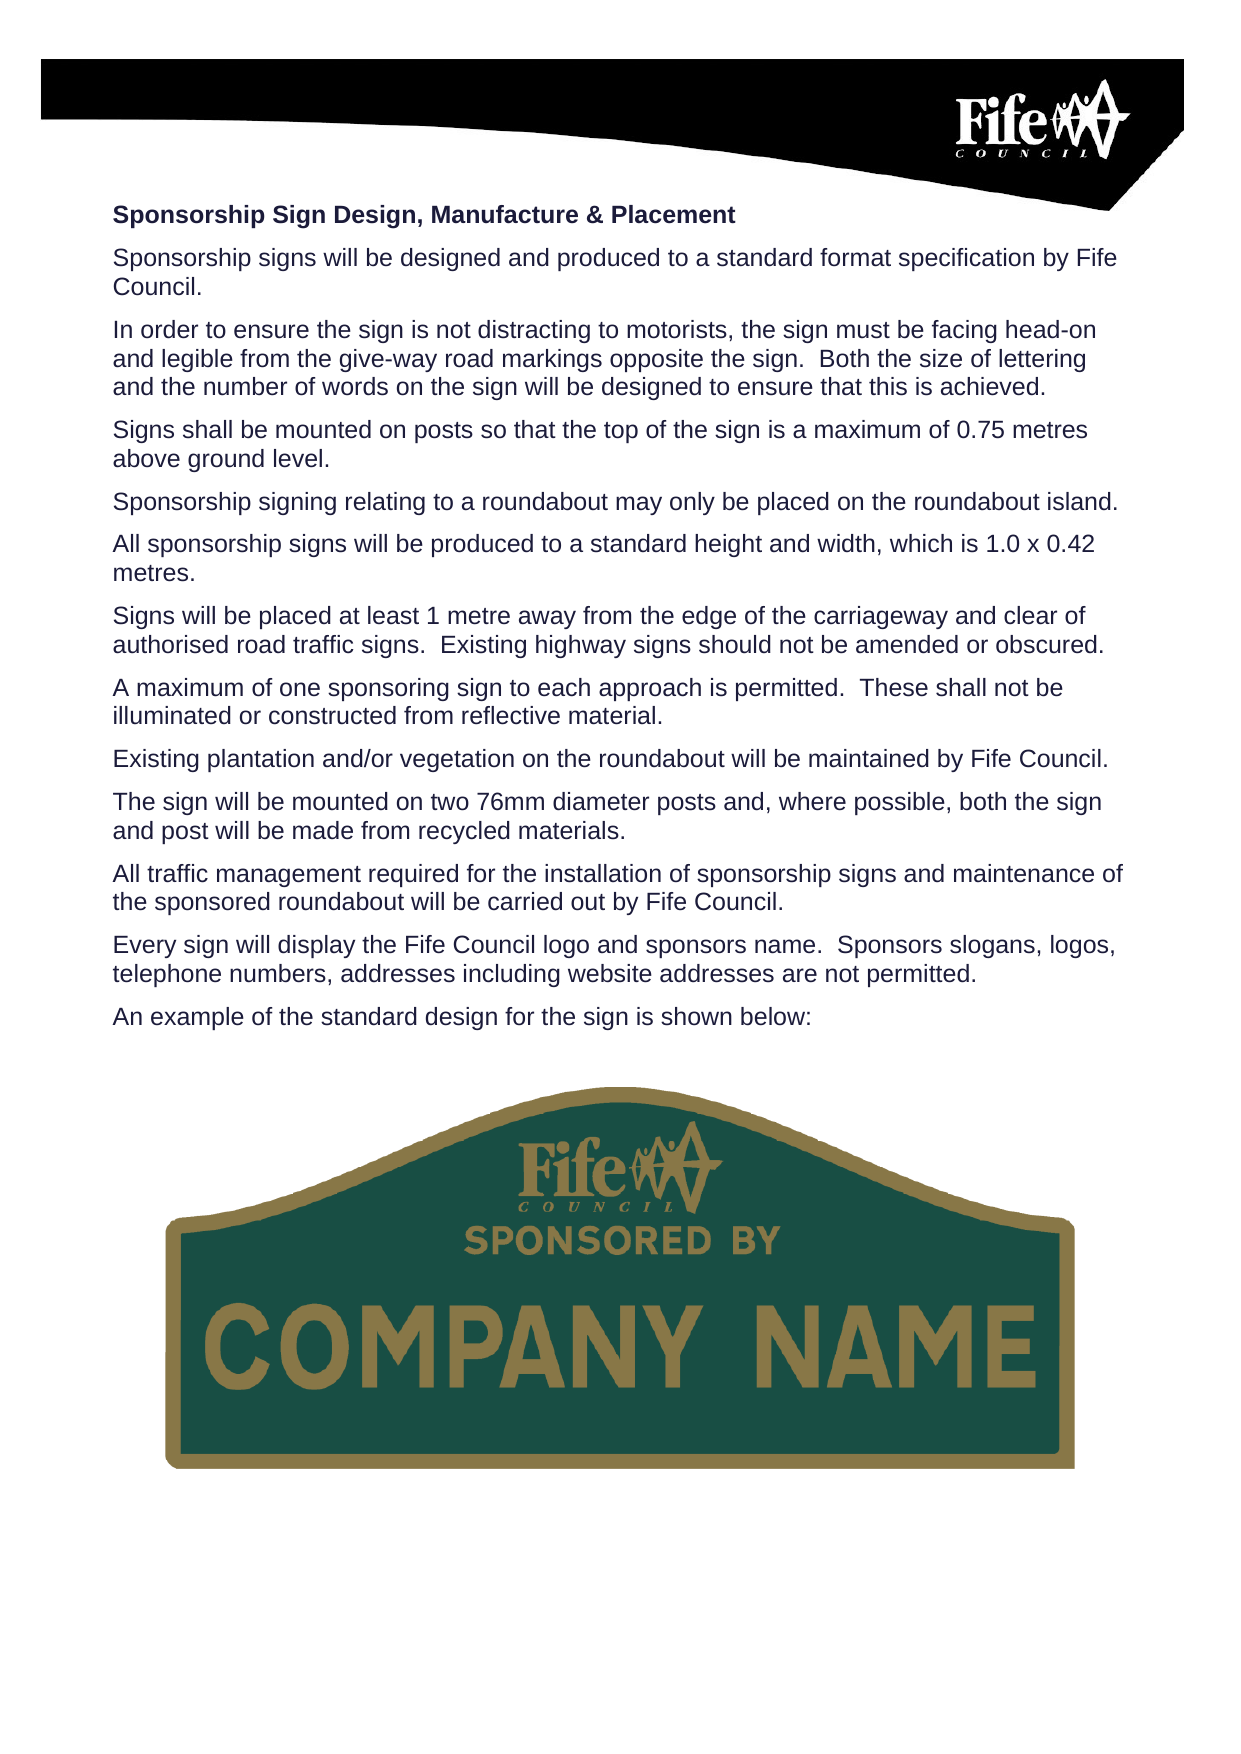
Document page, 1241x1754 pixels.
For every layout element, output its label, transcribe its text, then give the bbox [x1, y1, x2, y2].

text Sponsorship signs will be designed and produced to a standard format specification by Fife Council. [112, 243, 1128, 301]
text Sponsorship Sign Design, Manufacture & Placement [112, 200, 1128, 229]
text All traffic management required for the installation of sponsorship signs and maintenance of the sponsored roundabout will be carried out by Fife Council. [112, 858, 1128, 916]
picture [40, 59, 1184, 211]
text Every sign will display the Fife Council logo and sponsors name. Sponsors slogans, logos, telephone numbers, addresses including website addresses are not permitted. [112, 930, 1128, 988]
text Signs will be placed at least 1 metre away from the edge of the carriageway and clear of authorised road traffic signs. Existing highway signs should not be amended or obscured. [112, 601, 1128, 658]
text Existing plantation and/or vegetation on the roundabout will be maintained by Fife Council. [112, 744, 1128, 773]
text The sign will be mounted on two 76mm diameter posts and, where possible, both the sign and post will be made from recycled materials. [112, 787, 1128, 844]
text A maximum of one sponsoring sign to each approach is permitted. These shall not be illuminated or constructed from reflective material. [112, 673, 1128, 730]
text An example of the standard design for the sign is shown below: [112, 1002, 1128, 1030]
text Sponsorship signing relating to a roundabout may only be placed on the roundabout island. [112, 487, 1128, 515]
text Signs shall be mounted on posts so that the top of the sign is a maximum of 0.75 metres above ground level. [112, 415, 1128, 473]
text All sponsorship signs will be produced to a standard height and width, which is 1.0 x 0.42 metres. [112, 529, 1128, 587]
text In order to ensure the sign is not distracting to motorists, the sign must be facing head-on and legible from the give-way road markings opposite the sign. Both the size of lettering and the number of words on the sign will be designed to ensure that this is achieved. [112, 315, 1128, 401]
